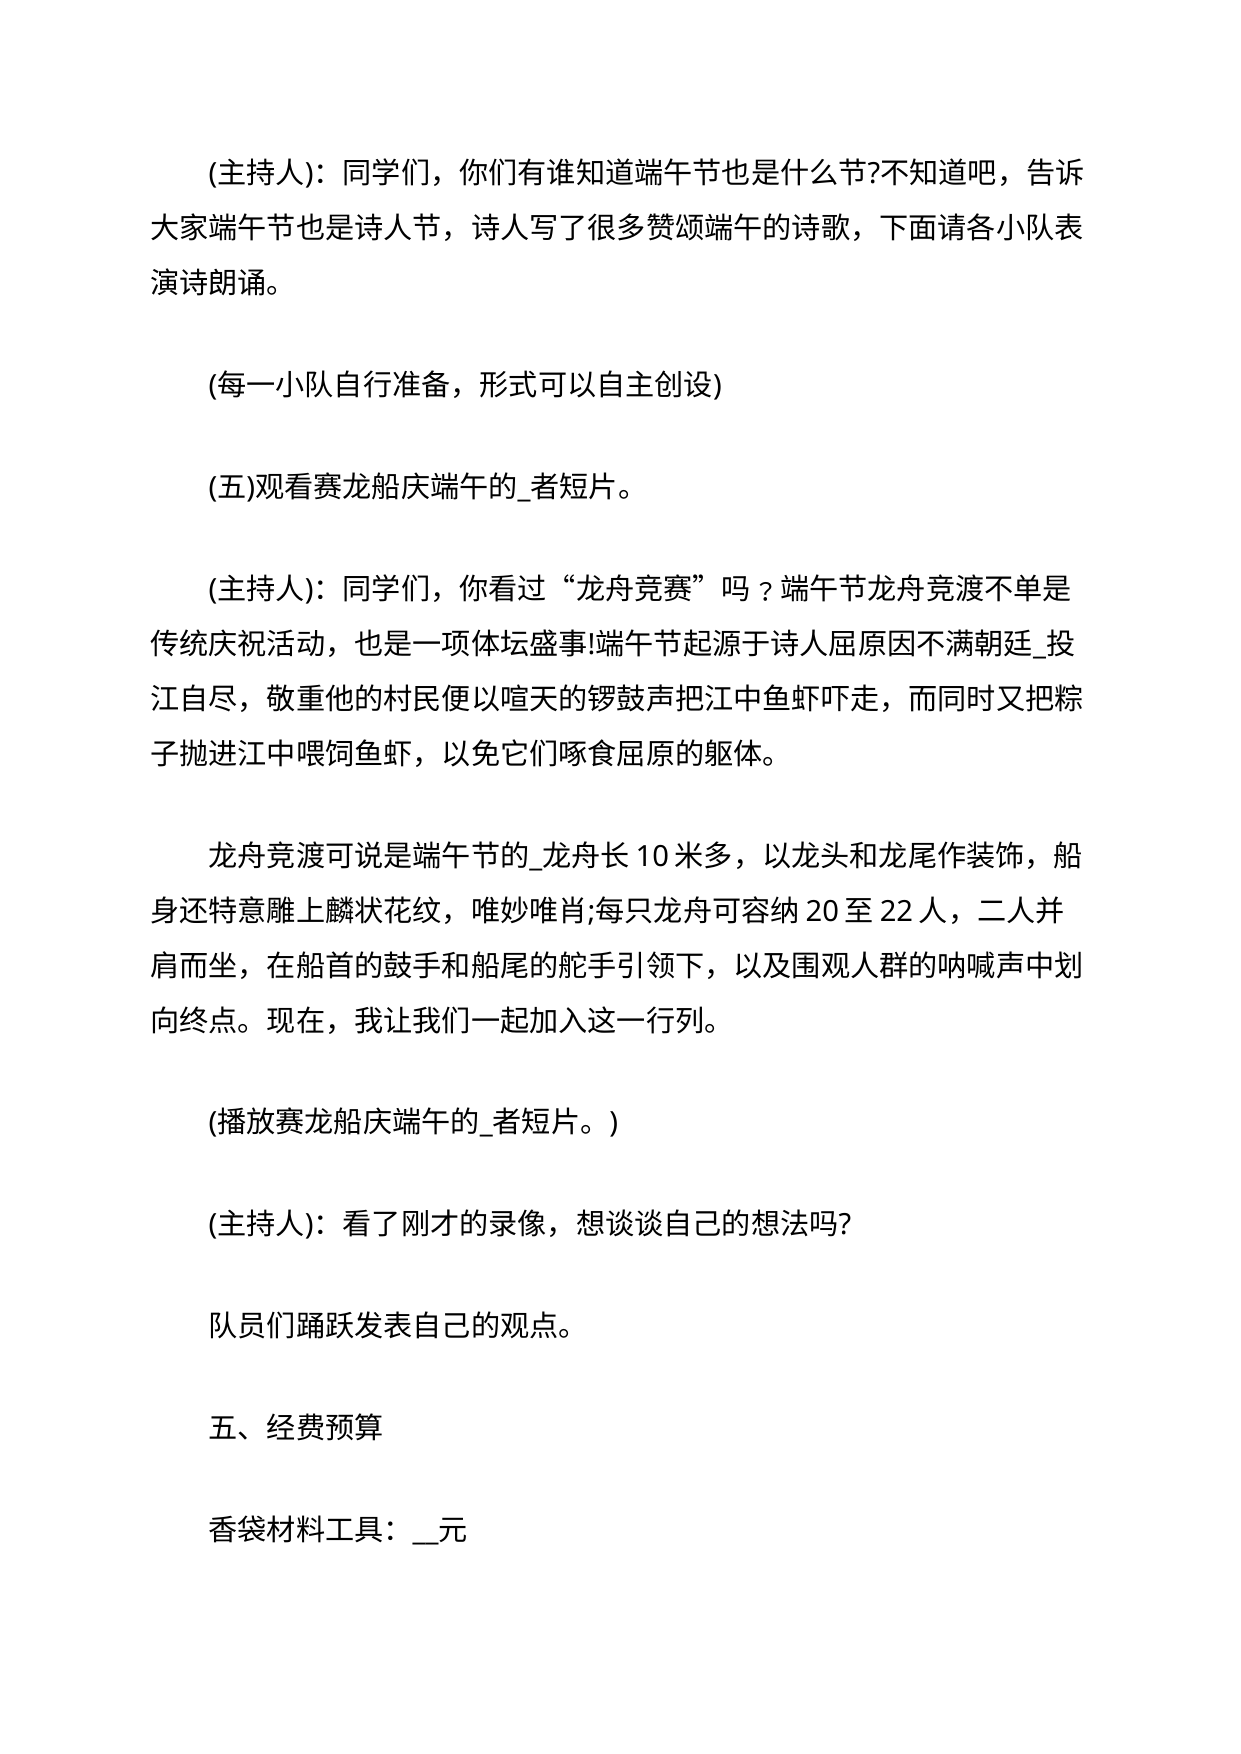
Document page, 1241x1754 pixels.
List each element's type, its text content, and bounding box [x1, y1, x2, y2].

text 五、经费预算 [150, 1405, 1090, 1447]
text (五)观看赛龙船庆端午的_者短片。 [150, 464, 1090, 506]
text 队员们踊跃发表自己的观点。 [150, 1303, 1090, 1345]
text (播放赛龙船庆端午的_者短片。) [150, 1099, 1090, 1141]
text 香袋材料工具：__元 [150, 1506, 1090, 1549]
text 龙舟竞渡可说是端午节的_龙舟长10米多，以龙头和龙尾作装饰，船身还特意雕上麟状花纹，唯妙唯肖;每只龙舟可容纳20至22人，二人并肩而坐，在船首的鼓手和船尾的舵手引领下，以及围观人群的呐喊声中划向终点。现在，我让我们一起加入这一行列。 [150, 832, 1090, 1039]
text (主持人)：同学们，你们有谁知道端午节也是什么节?不知道吧，告诉大家端午节也是诗人节，诗人写了很多赞颂端午的诗歌，下面请各小队表演诗朗诵。 [150, 150, 1090, 302]
text (主持人)：看了刚才的录像，想谈谈自己的想法吗? [150, 1201, 1090, 1243]
text (主持人)：同学们，你看过“龙舟竞赛”吗﹖端午节龙舟竞渡不单是传统庆祝活动，也是一项体坛盛事!端午节起源于诗人屈原因不满朝廷_投江自尽，敬重他的村民便以喧天的锣鼓声把江中鱼虾吓走，而同时又把粽子抛进江中喂饲鱼虾，以免它们啄食屈原的躯体。 [150, 566, 1090, 773]
text (每一小队自行准备，形式可以自主创设) [150, 362, 1090, 404]
